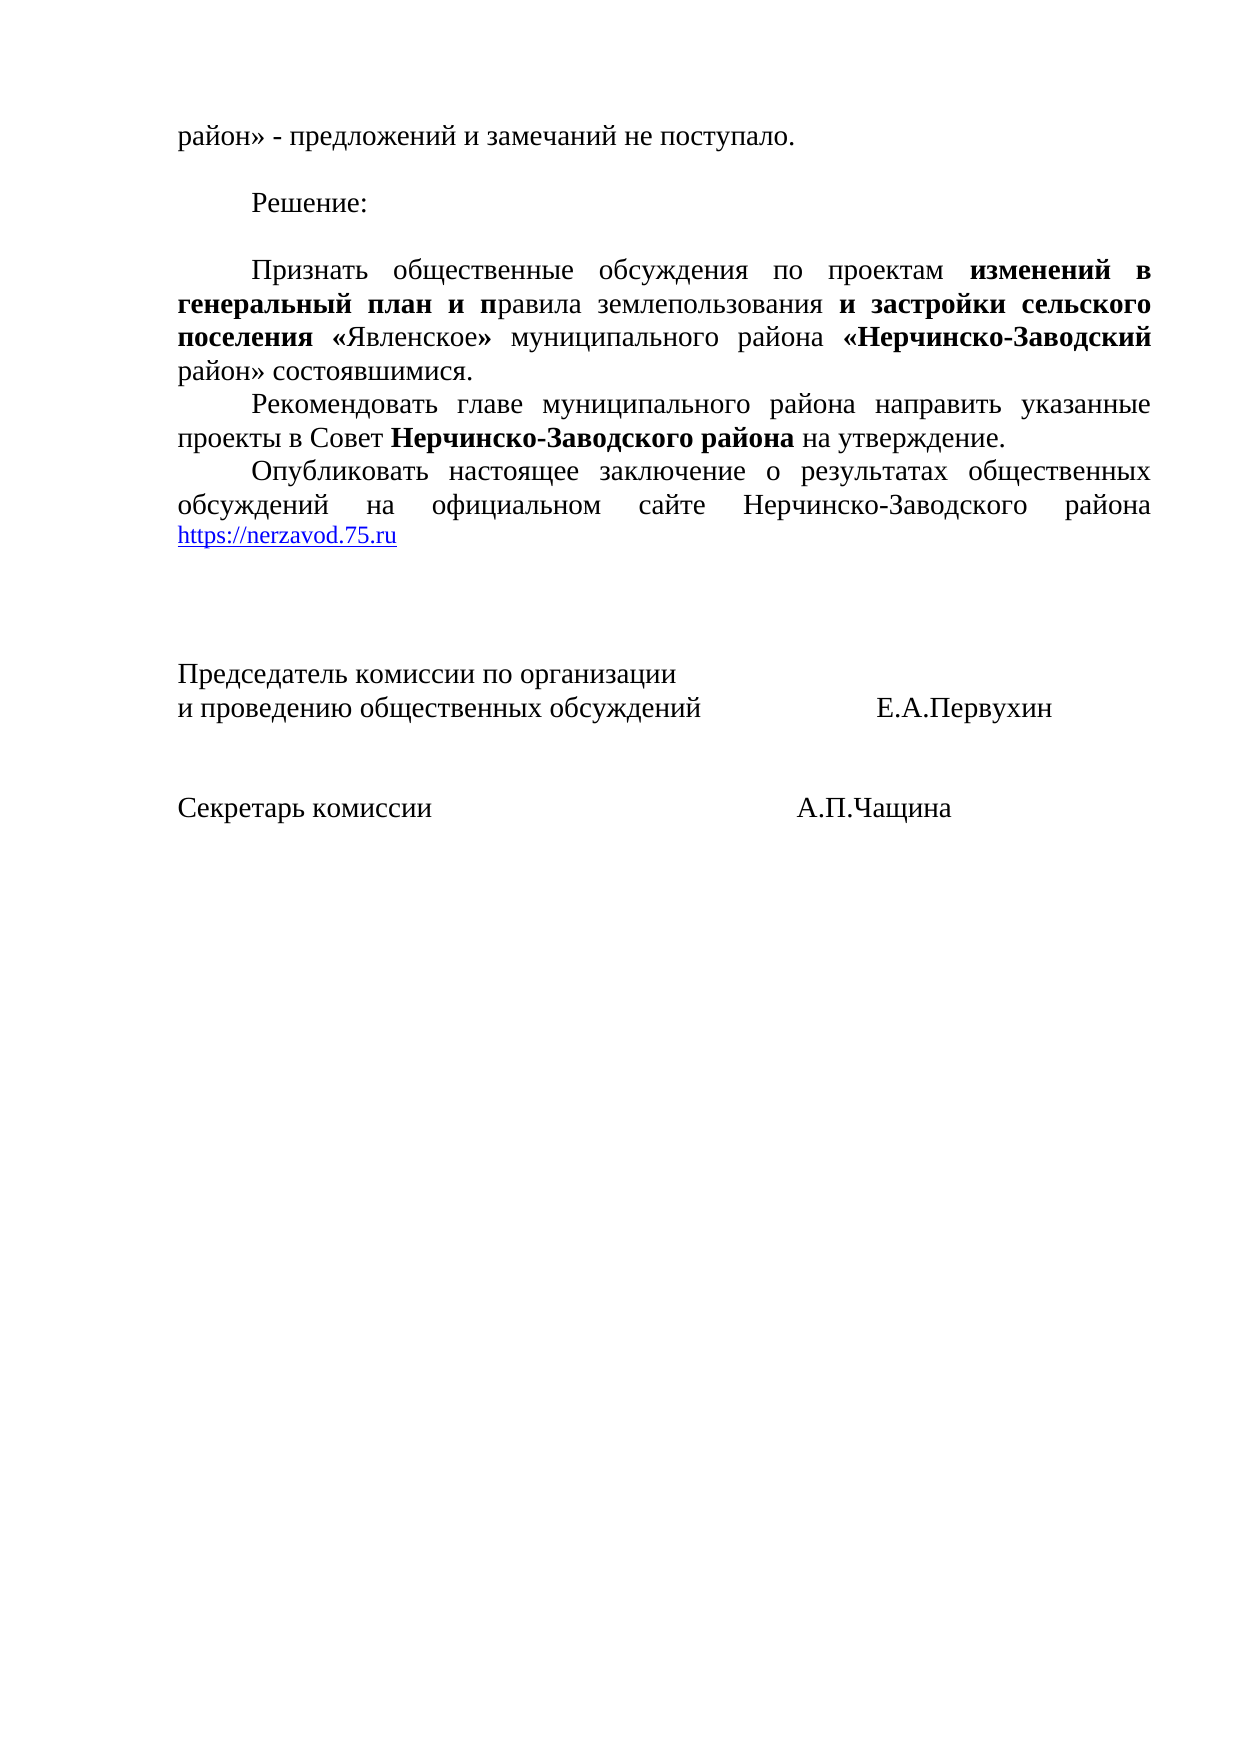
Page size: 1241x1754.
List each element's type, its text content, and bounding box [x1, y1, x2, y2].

text Признать общественные обсуждения по проектам изменений в генеральный план и правила землепользования и застройки сельского поселения «Явленское» муниципального района «Нерчинско-Заводский район» состоявшимися. [177, 252, 1152, 386]
text Опубликовать настоящее заключение о результатах общественных обсуждений на официальном сайте Нерчинско-Заводского района https://nerzavod.75.ru [177, 453, 1152, 549]
text Рекомендовать главе муниципального района направить указанные проекты в Совет Нерчинско-Заводского района на утверждение. [177, 386, 1152, 453]
text Решение: [177, 185, 1152, 219]
text Председатель комиссии по организации [177, 656, 1152, 690]
text и проведению общественных обсуждений Е.А.Первухин [177, 690, 1152, 723]
text Секретарь комиссии А.П.Чащина [177, 790, 1152, 824]
